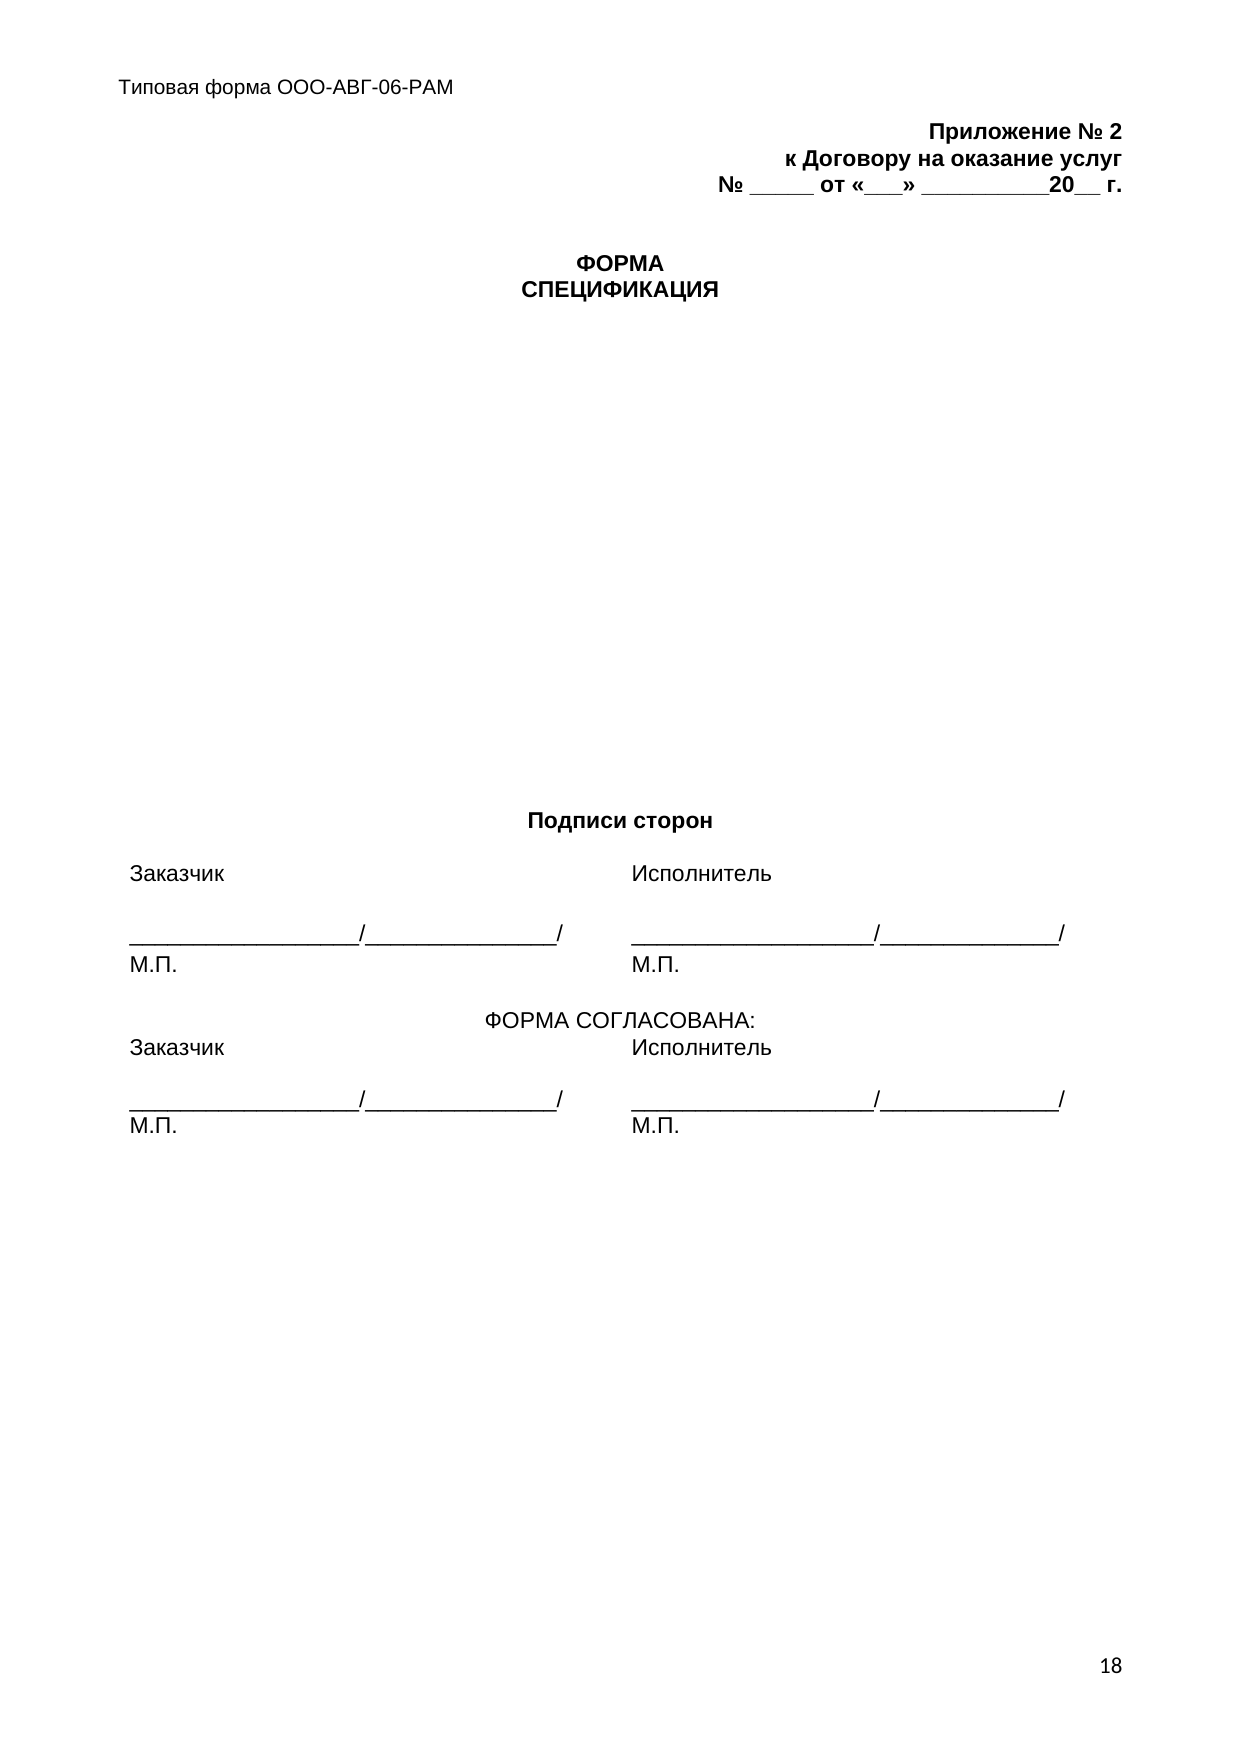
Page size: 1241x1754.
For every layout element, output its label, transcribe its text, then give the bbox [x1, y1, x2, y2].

text к Договору на оказание услуг [103, 144, 1122, 171]
text Приложение № 2 [118, 118, 1122, 144]
text № _____ от «___» __________20__ г. [103, 171, 1122, 197]
table_header Исполнитель ___________________/______________/ М.П. [620, 1034, 1122, 1139]
table_header Заказчик __________________/_______________/ М.П. [118, 1034, 620, 1139]
table_header Исполнитель ___________________/______________/ М.П. [620, 860, 1122, 981]
text ФОРМА [118, 250, 1122, 276]
table_header Заказчик __________________/_______________/ М.П. [118, 860, 620, 981]
list СПЕЦИФИКАЦИЯ [118, 276, 1122, 303]
text ФОРМА СОГЛАСОВАНА: [118, 1007, 1122, 1033]
text Подписи сторон [118, 807, 1122, 833]
